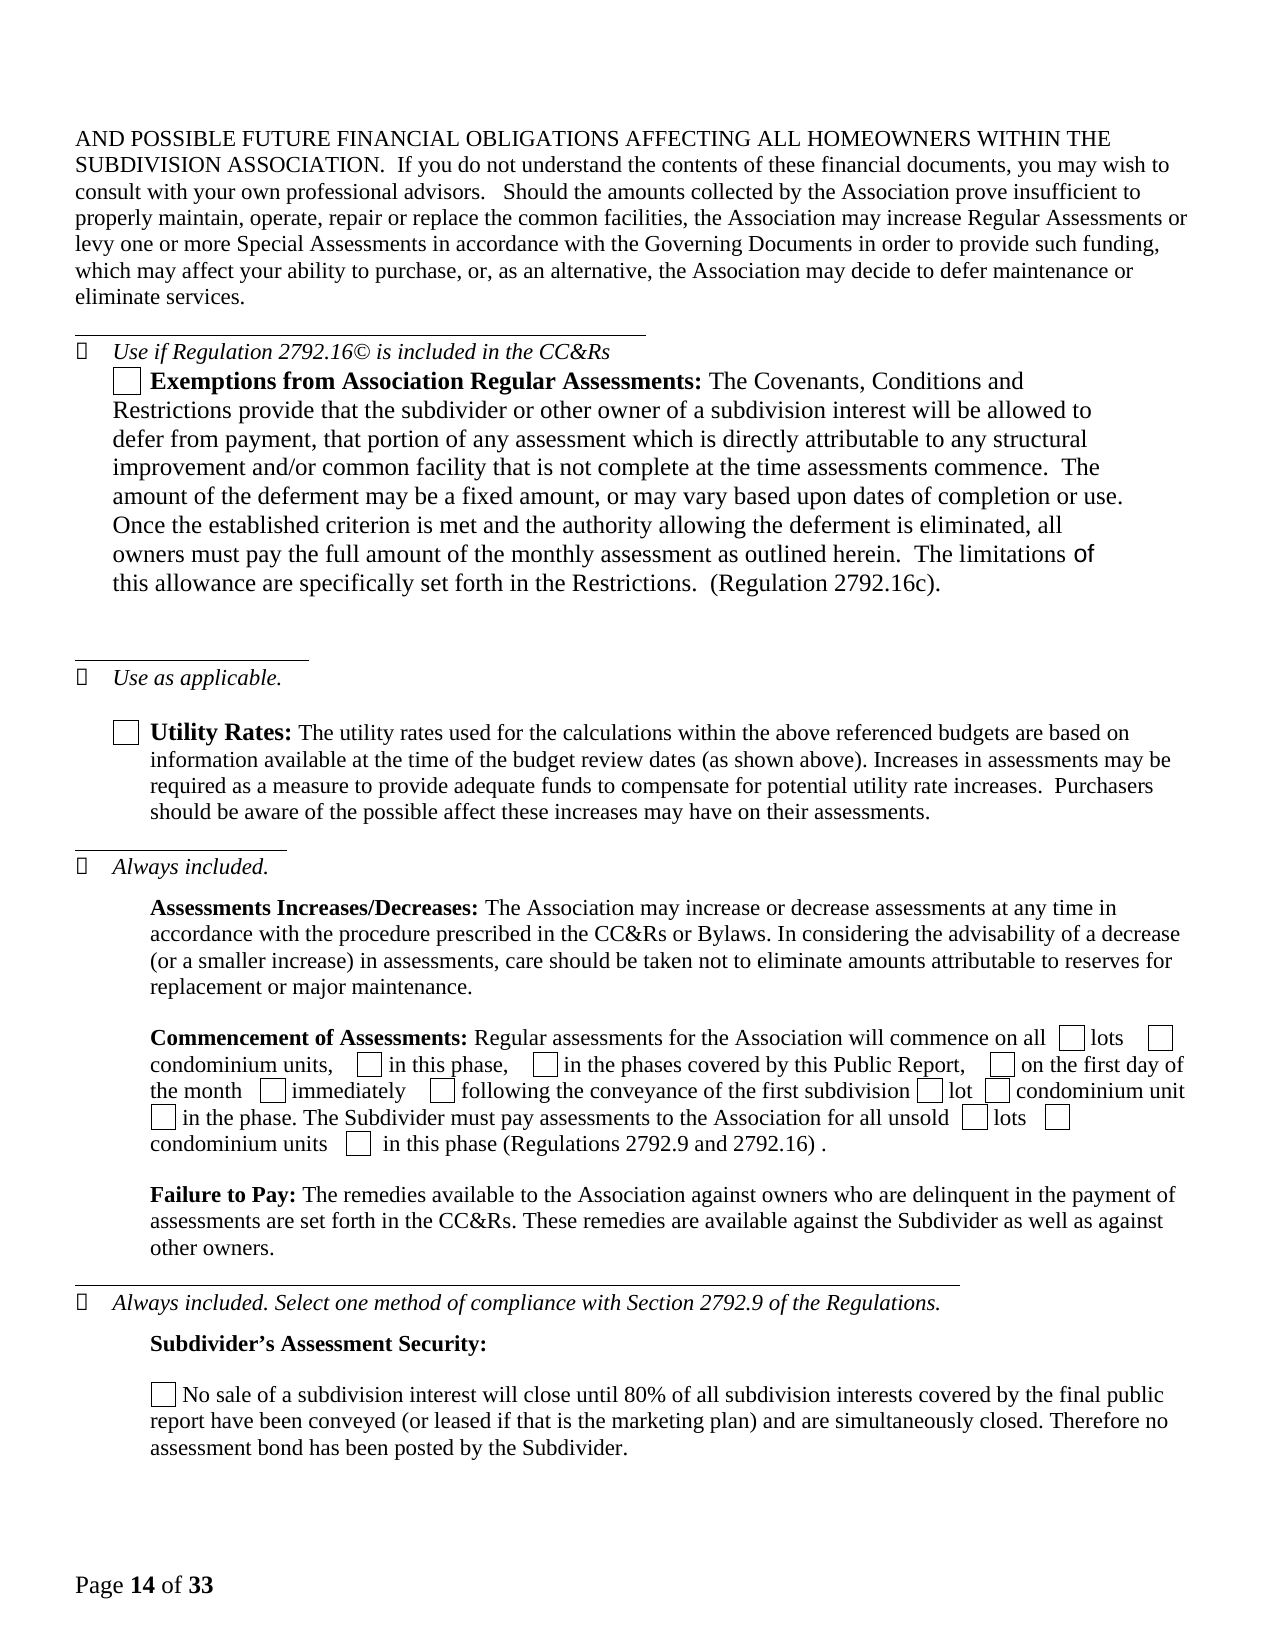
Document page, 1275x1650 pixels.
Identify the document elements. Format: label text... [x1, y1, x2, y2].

text Commencement of Assessments: Regular assessments for the Association will commence on all lots condominium units, in this phase, in the phases covered by this Public Report, on the first day of the month immediately following the conveyance of the first subdivision lot condominium unit in the phase. The Subdivider must pay assessments to the Association for all unsold lots condominium units in this phase (Regulations 2792.9 and 2792.16) . [112, 1024, 1200, 1156]
text  Use if Regulation 2792.16© is included in the CC&Rs [75, 336, 646, 366]
text Failure to Pay: The remedies available to the Association against owners who are delinquent in the payment of assessments are set forth in the CC&Rs. These remedies are available against the Subdivider as well as against other owners. [112, 1181, 1200, 1260]
text  Always included. Select one method of compliance with Section 2792.9 of the Regulations. [75, 1286, 960, 1317]
text Assessments Increases/Decreases: The Association may increase or decrease assessments at any time in accordance with the procedure prescribed in the CC&Rs or Bylaws. In considering the advisability of a decrease (or a smaller increase) in assessments, care should be taken not to eliminate amounts attributable to reserves for replacement or major maintenance. [112, 894, 1200, 999]
text Utility Rates: The utility rates used for the calculations within the above referenced budgets are based on information available at the time of the budget review dates (as shown above). Increases in assessments may be required as a measure to provide adequate funds to compensate for potential utility rate increases. Purchasers should be aware of the possible affect these increases may have on their assessments. [112, 717, 1200, 825]
text Subdivider’s Assessment Security: [75, 1329, 1200, 1356]
text Exemptions from Association Regular Assessments: The Covenants, Conditions and Restrictions provide that the subdivider or other owner of a subdivision interest will be allowed to defer from payment, that portion of any assessment which is directly attributable to any structural improvement and/or common facility that is not complete at the time assessments commence. The amount of the deferment may be a fixed amount, or may vary based upon dates of completion or use. Once the established criterion is met and the authority allowing the deferment is eliminated, all owners must pay the full amount of the monthly assessment as outlined herein. The limitations of this allowance are specifically set forth in the Restrictions. (Regulation 2792.16c). [112, 366, 1125, 596]
text  Use as applicable. [75, 661, 309, 692]
text No sale of a subdivision interest will close until 80% of all subdivision interests covered by the final public report have been conveyed (or leased if that is the marketing plan) and are simultaneously closed. Therefore no assessment bond has been posted by the Subdivider. [112, 1381, 1200, 1460]
text  Always included. [75, 851, 287, 882]
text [75, 125, 1200, 309]
